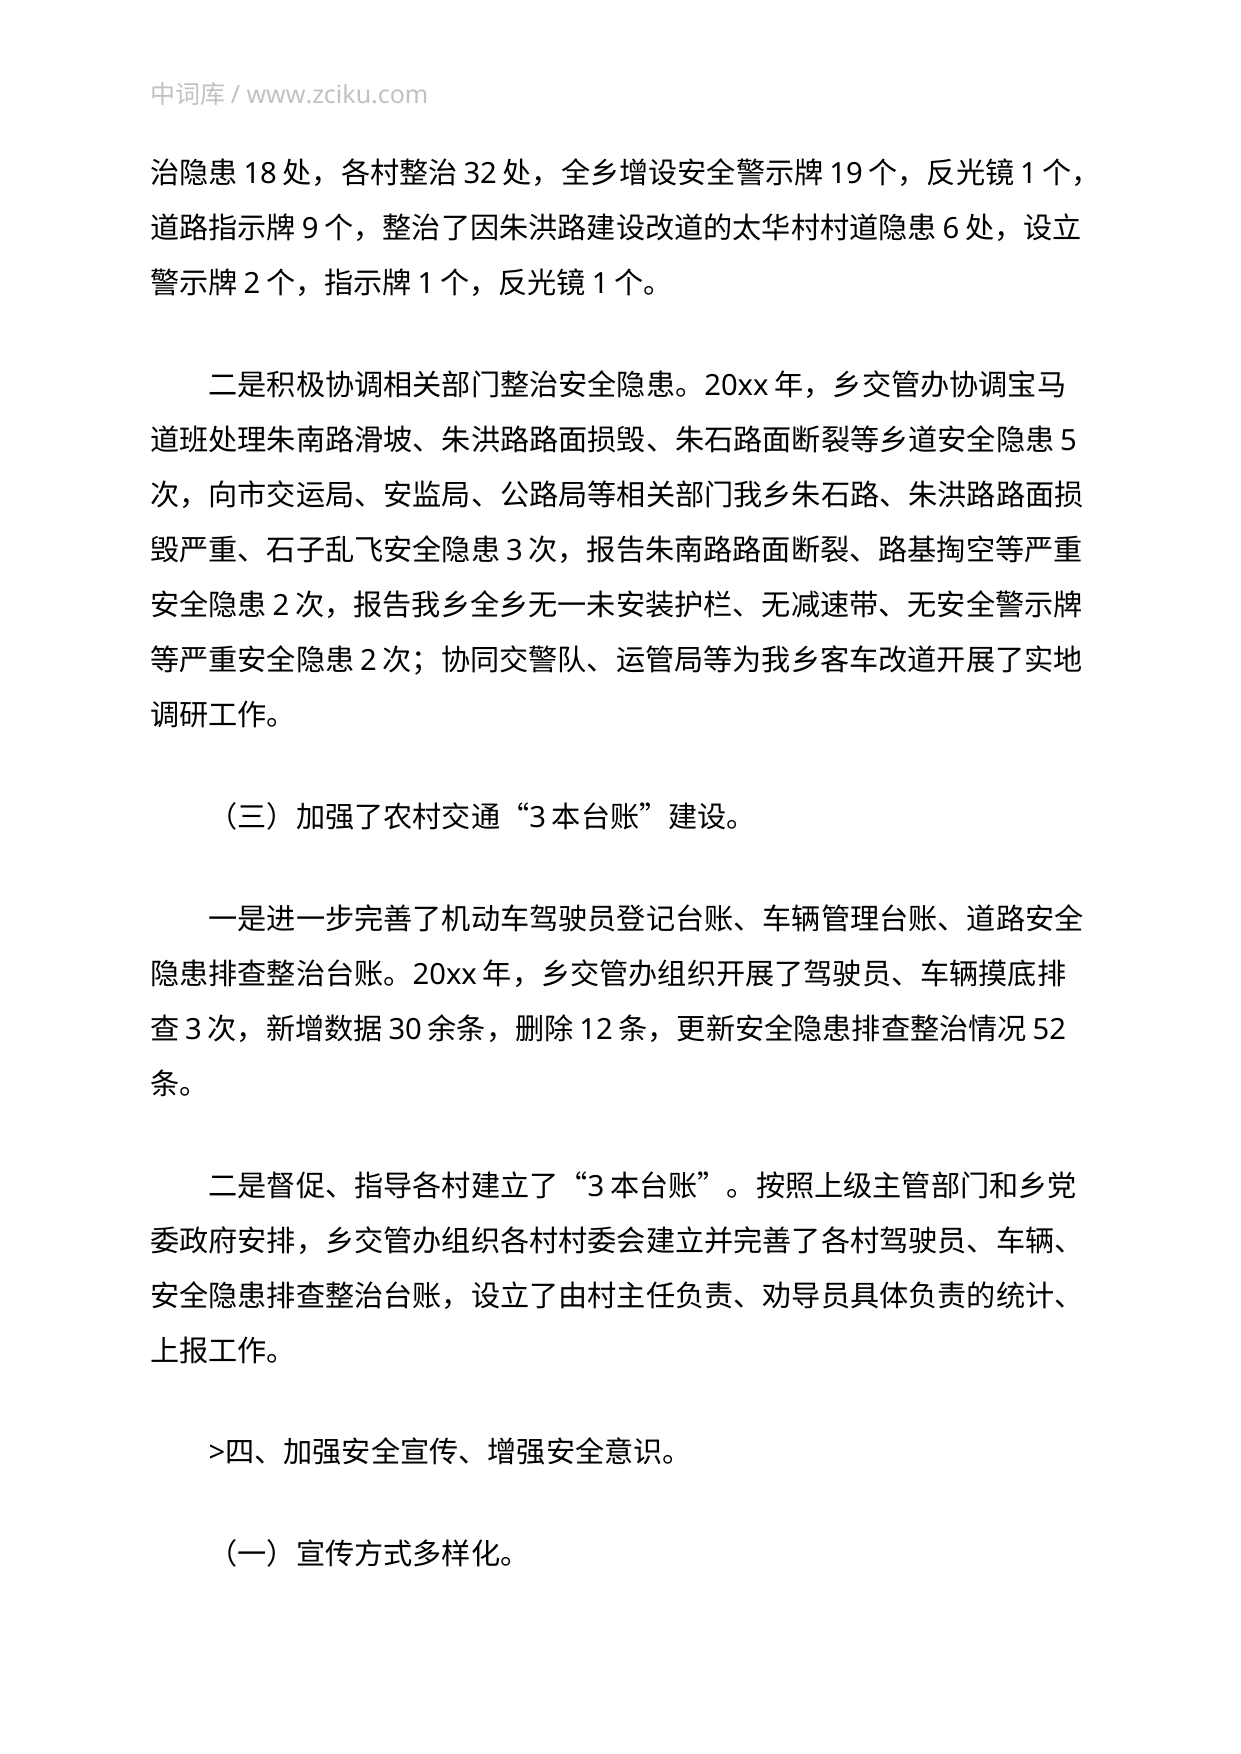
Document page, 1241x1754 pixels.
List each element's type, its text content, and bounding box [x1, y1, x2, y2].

text 一是进一步完善了机动车驾驶员登记台账、车辆管理台账、道路安全隐患排查整治台账。20xx年，乡交管办组织开展了驾驶员、车辆摸底排查3次，新增数据30余条，删除12条，更新安全隐患排查整治情况52条。 [150, 896, 1090, 1103]
text （三）加强了农村交通“3本台账”建设。 [150, 794, 1090, 836]
text 二是积极协调相关部门整治安全隐患。20xx年，乡交管办协调宝马道班处理朱南路滑坡、朱洪路路面损毁、朱石路面断裂等乡道安全隐患5次，向市交运局、安监局、公路局等相关部门我乡朱石路、朱洪路路面损毁严重、石子乱飞安全隐患3次，报告朱南路路面断裂、路基掏空等严重安全隐患2次，报告我乡全乡无一未安装护栏、无减速带、无安全警示牌等严重安全隐患2次；协同交警队、运管局等为我乡客车改道开展了实地调研工作。 [150, 362, 1090, 734]
text （一）宣传方式多样化。 [150, 1531, 1090, 1573]
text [150, 150, 1090, 302]
text >四、加强安全宣传、增强安全意识。 [150, 1429, 1090, 1471]
text 二是督促、指导各村建立了“3本台账”。按照上级主管部门和乡党委政府安排，乡交管办组织各村村委会建立并完善了各村驾驶员、车辆、安全隐患排查整治台账，设立了由村主任负责、劝导员具体负责的统计、上报工作。 [150, 1162, 1090, 1369]
